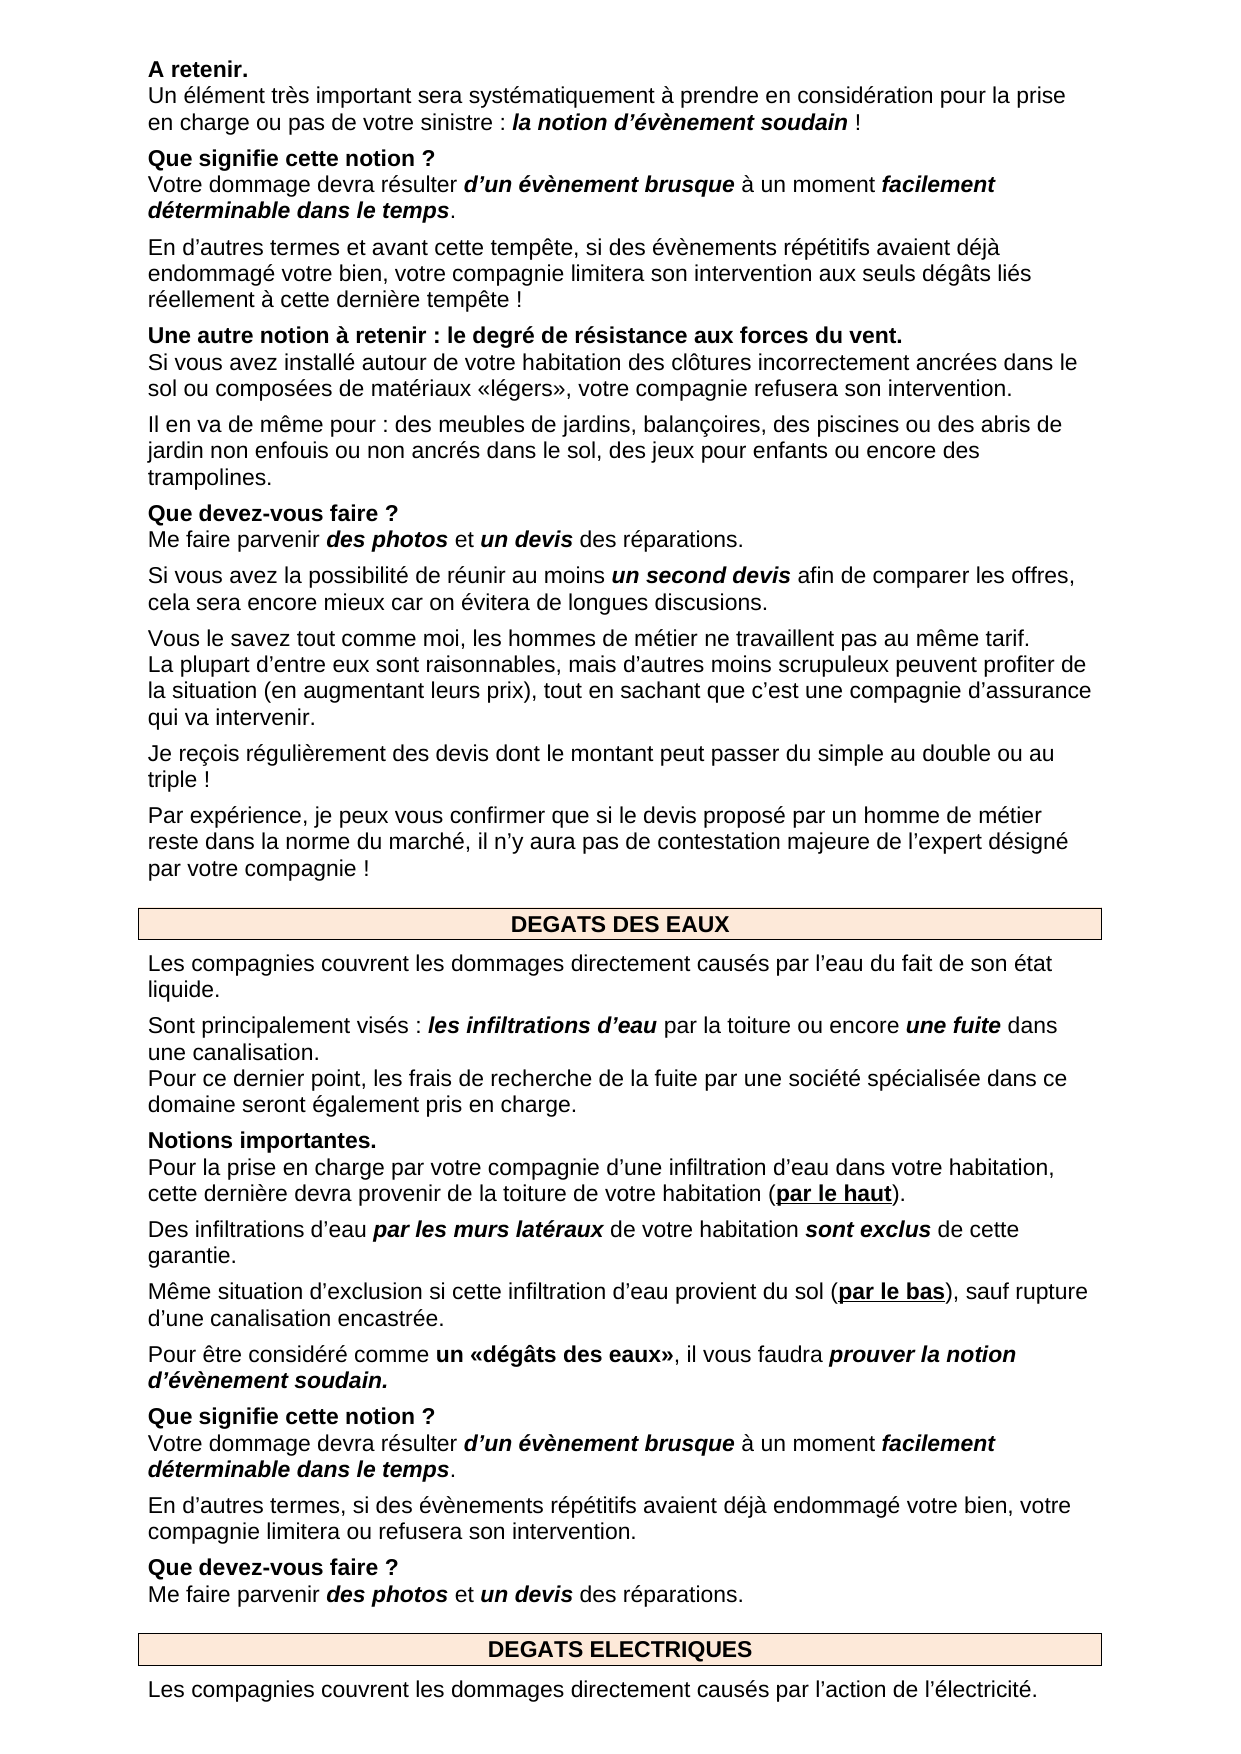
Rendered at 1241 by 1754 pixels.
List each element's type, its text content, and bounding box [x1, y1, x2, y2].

text Si vous avez la possibilité de réunir au moins un second devis afin de comparer les offres, cela sera encore mieux car on évitera de longues discusions. [148, 562, 1092, 615]
text trampolines. [148, 464, 1092, 490]
text Pour ce dernier point, les frais de recherche de la fuite par une société spécialisée dans ce domaine seront également pris en charge. [148, 1065, 1092, 1117]
text Même situation d’exclusion si cette infiltration d’eau provient du sol (par le bas), sauf rupture d’une canalisation encastrée. [148, 1278, 1092, 1331]
text Notions importantes. Pour la prise en charge par votre compagnie d’une infiltration d’eau dans votre habitation, cette dernière devra provenir de la toiture de votre habitation (par le haut). [148, 1127, 1092, 1206]
text Les compagnies couvrent les dommages directement causés par l’action de l’électricité. [148, 1676, 1092, 1702]
text DEGATS DES EAUX [139, 909, 1101, 939]
text Des infiltrations d’eau par les murs latéraux de votre habitation sont exclus de cette [148, 1216, 1092, 1242]
text DEGATS ELECTRIQUES [139, 1634, 1101, 1665]
text Sont principalement visés : les infiltrations d’eau par la toiture ou encore une fuite dans [148, 1012, 1092, 1038]
text jardin non enfouis ou non ancrés dans le sol, des jeux pour enfants ou encore des [148, 437, 1092, 464]
text Que devez-vous faire ? Me faire parvenir des photos et un devis des réparations. [148, 1554, 1092, 1607]
text En d’autres termes, si des évènements répétitifs avaient déjà endommagé votre bien, votre compagnie limitera ou refusera son intervention. [148, 1492, 1092, 1544]
text Je reçois régulièrement des devis dont le montant peut passer du simple au double ou au triple ! [148, 739, 1092, 792]
text une canalisation. [148, 1038, 1092, 1065]
text Pour être considéré comme un «dégâts des eaux», il vous faudra prouver la notion d’évènement soudain. [148, 1341, 1092, 1393]
text Par expérience, je peux vous confirmer que si le devis proposé par un homme de métier reste dans la norme du marché, il n’y aura pas de contestation majeure de l’expert désigné [148, 802, 1092, 855]
text Un élément très important sera systématiquement à prendre en considération pour la prise en charge ou pas de votre sinistre : la notion d’évènement soudain ! [148, 82, 1092, 135]
text En d’autres termes et avant cette tempête, si des évènements répétitifs avaient déjà endommagé votre bien, votre compagnie limitera son intervention aux seuls dégâts liés réellement à cette dernière tempête ! [148, 233, 1092, 312]
text Les compagnies couvrent les dommages directement causés par l’eau du fait de son état liquide. [148, 950, 1092, 1002]
text Vous le savez tout comme moi, les hommes de métier ne travaillent pas au même tarif. [148, 624, 1092, 651]
text garantie. [148, 1242, 1092, 1269]
text par votre compagnie ! [148, 855, 1092, 881]
text Une autre notion à retenir : le degré de résistance aux forces du vent. Si vous avez installé autour de votre habitation des clôtures incorrectement ancrées dans le [148, 322, 1092, 375]
text A retenir. [148, 56, 1092, 82]
text Que devez-vous faire ? Me faire parvenir des photos et un devis des réparations. [148, 500, 1092, 552]
text La plupart d’entre eux sont raisonnables, mais d’autres moins scrupuleux peuvent profiter de la situation (en augmentant leurs prix), tout en sachant que c’est une compagnie d’assurance qui va intervenir. [148, 651, 1092, 730]
text sol ou composées de matériaux «légers», votre compagnie refusera son intervention. [148, 375, 1092, 401]
text Il en va de même pour : des meubles de jardins, balançoires, des piscines ou des abris de [148, 411, 1092, 437]
text Que signifie cette notion ? Votre dommage devra résulter d’un évènement brusque à un moment facilement déterminable dans le temps. [148, 145, 1092, 224]
text Que signifie cette notion ? Votre dommage devra résulter d’un évènement brusque à un moment facilement déterminable dans le temps. [148, 1403, 1092, 1482]
